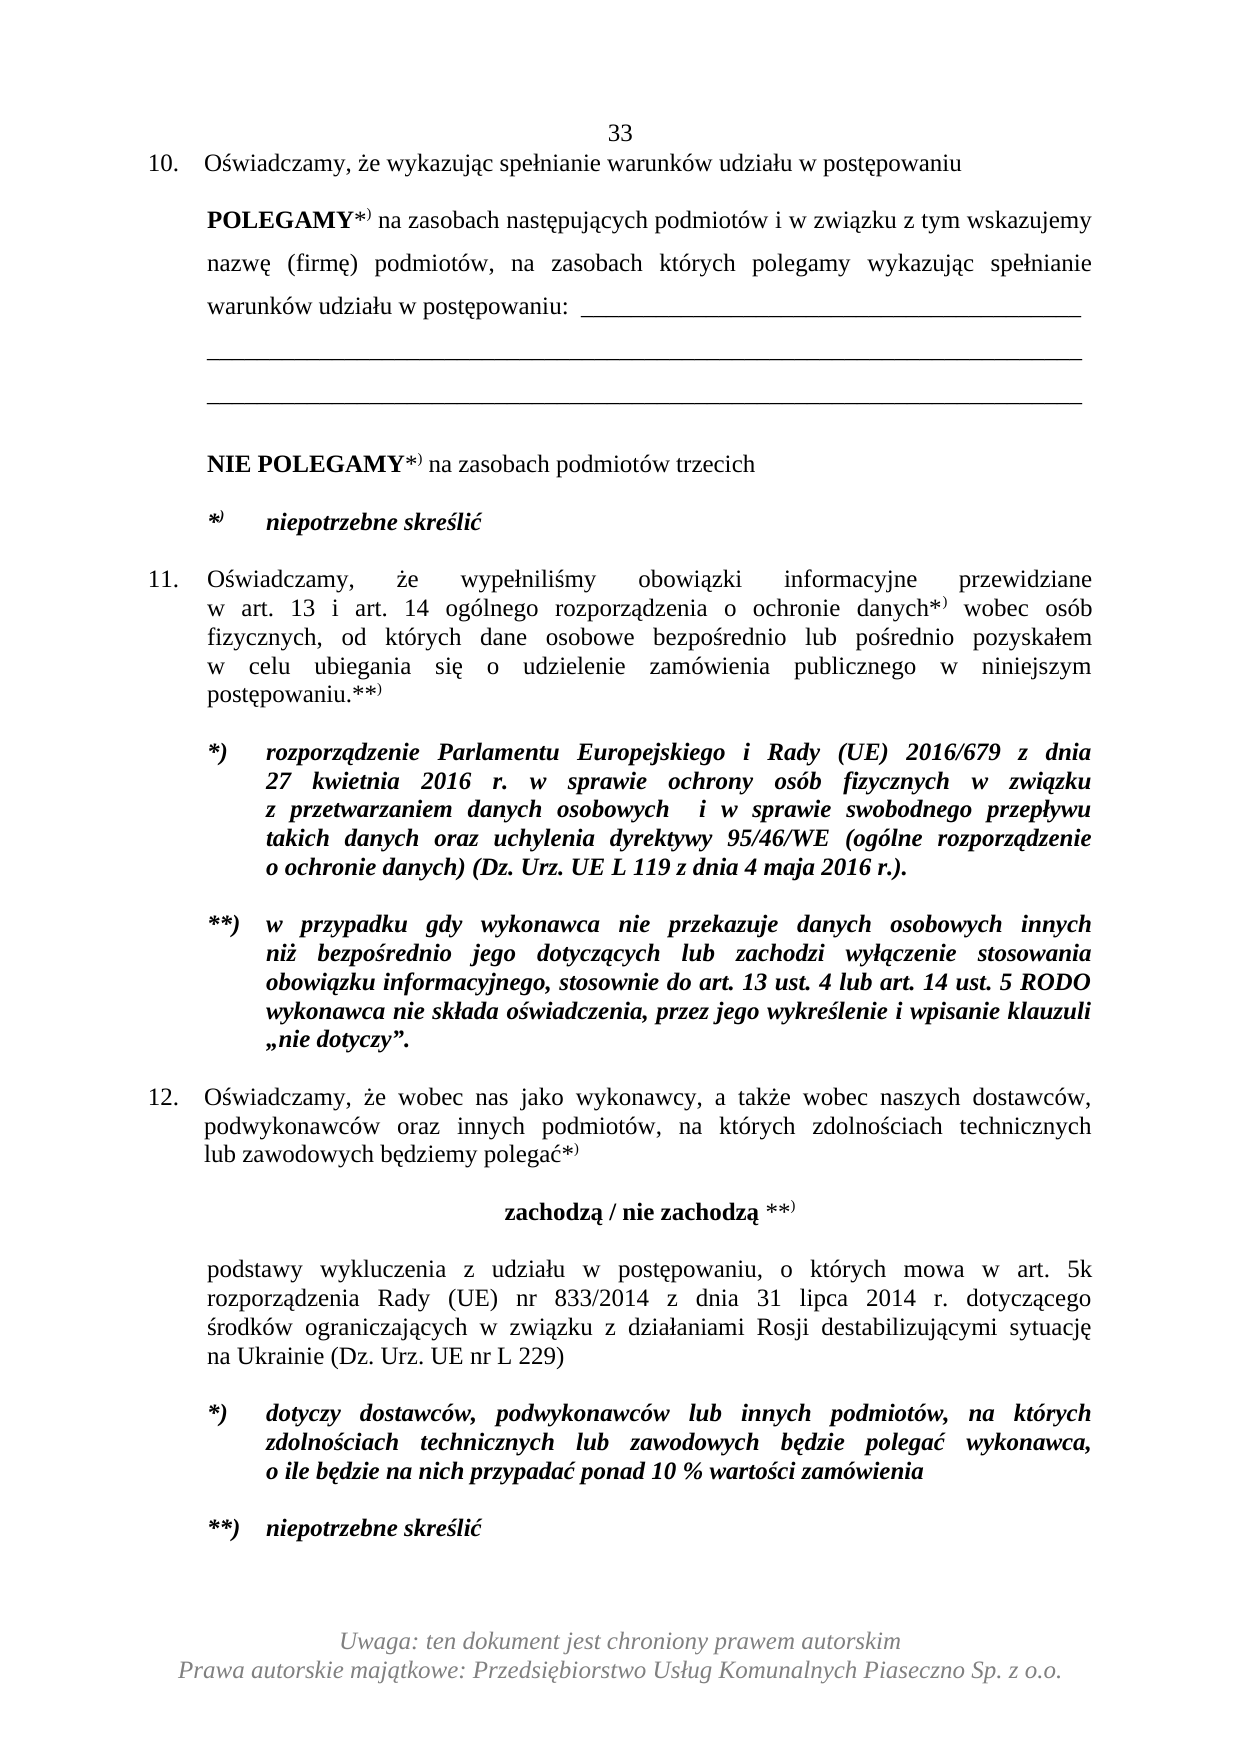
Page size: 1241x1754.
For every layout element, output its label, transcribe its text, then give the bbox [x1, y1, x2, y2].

text **) niepotrzebne skreślić [207, 1513, 1092, 1542]
text 10. Oświadczamy, że wykazując spełnianie warunków udziału w postępowaniu [148, 148, 1092, 176]
text **) w przypadku gdy wykonawca nie przekazuje danych osobowych innych niż bezpośrednio jego dotyczących lub zachodzi wyłączenie stosowania obowiązku informacyjnego, stosownie do art. 13 ust. 4 lub art. 14 ust. 5 RODO wykonawca nie składa oświadczenia, przez jego wykreślenie i wpisanie klauzuli „nie dotyczy”. [207, 909, 1092, 1053]
text podstawy wykluczenia z udziału w postępowaniu, o których mowa w art. 5k rozporządzenia Rady (UE) nr 833/2014 z dnia 31 lipca 2014 r. dotyczącego środków ograniczających w związku z działaniami Rosji destabilizującymi sytuację na Ukrainie (Dz. Urz. UE nr L 229) [207, 1254, 1092, 1369]
text *) dotyczy dostawców, podwykonawców lub innych podmiotów, na których zdolnościach technicznych lub zawodowych będzie polegać wykonawca, o ile będzie na nich przypadać ponad 10 % wartości zamówienia [207, 1398, 1092, 1484]
text *) niepotrzebne skreślić [207, 507, 1092, 536]
text 12. Oświadczamy, że wobec nas jako wykonawcy, a także wobec naszych dostawców, podwykonawców oraz innych podmiotów, na których zdolnościach technicznych lub zawodowych będziemy polegać*) [148, 1082, 1092, 1168]
text ______________________________________________________________________ [207, 378, 1092, 406]
text NIE POLEGAMY*) na zasobach podmiotów trzecich [207, 449, 1092, 478]
text 11. Oświadczamy, że wypełniliśmy obowiązki informacyjne przewidziane w art. 13 i art. 14 ogólnego rozporządzenia o ochronie danych*) wobec osób fizycznych, od których dane osobowe bezpośrednio lub pośrednio pozyskałem w celu ubiegania się o udzielenie zamówienia publicznego w niniejszym postępowaniu.**) [148, 564, 1092, 708]
text *) rozporządzenie Parlamentu Europejskiego i Rady (UE) 2016/679 z dnia 27 kwietnia 2016 r. w sprawie ochrony osób fizycznych w związku z przetwarzaniem danych osobowych i w sprawie swobodnego przepływu takich danych oraz uchylenia dyrektywy 95/46/WE (ogólne rozporządzenie o ochronie danych) (Dz. Urz. UE L 119 z dnia 4 maja 2016 r.). [207, 737, 1092, 881]
text POLEGAMY*) na zasobach następujących podmiotów i w związku z tym wskazujemy nazwę (firmę) podmiotów, na zasobach których polegamy wykazując spełnianie warunków udziału w postępowaniu: ________________________________________ [207, 205, 1092, 320]
text ______________________________________________________________________ [207, 334, 1092, 363]
text zachodzą / nie zachodzą **) [207, 1197, 1092, 1226]
